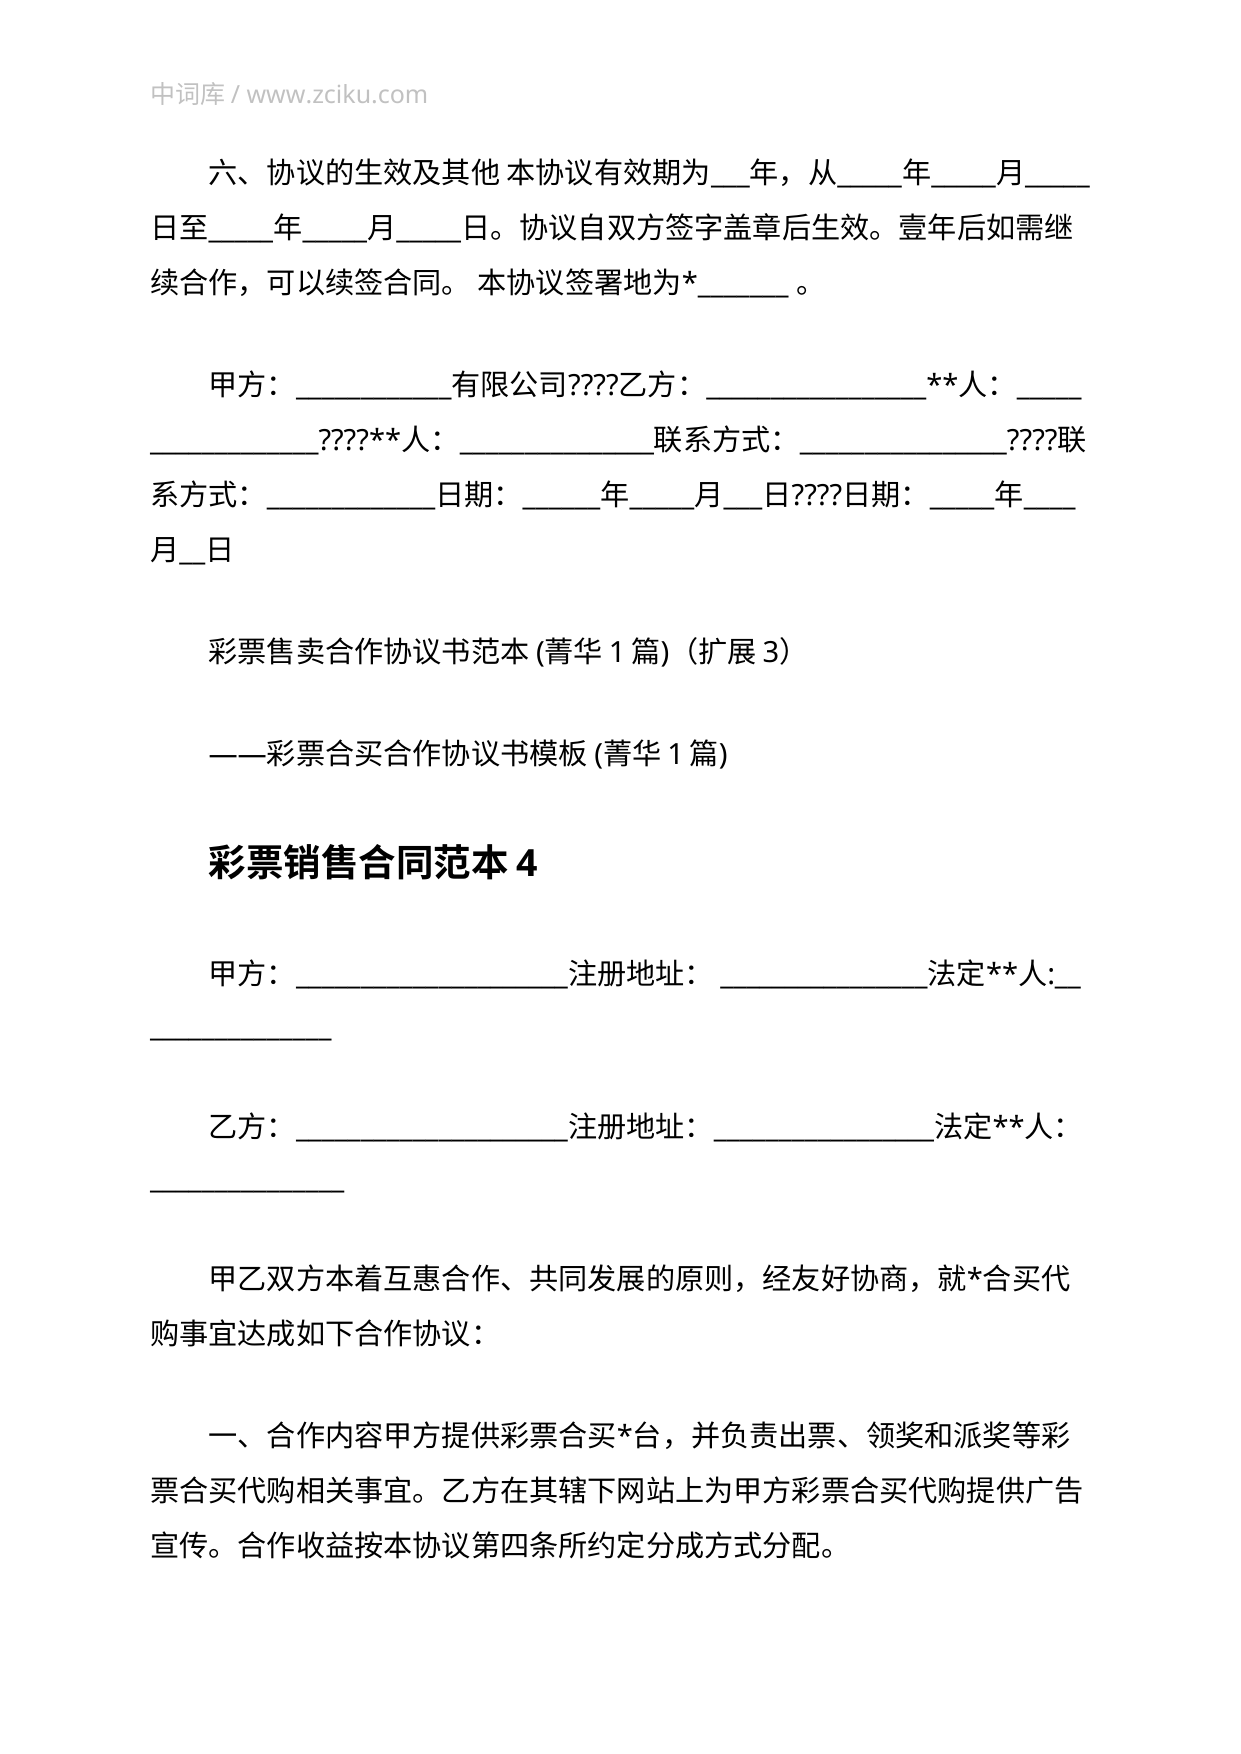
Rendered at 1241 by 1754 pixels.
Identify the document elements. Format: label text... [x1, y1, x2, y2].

text 彩票售卖合作协议书范本 (菁华1篇)（扩展3） [150, 629, 1090, 671]
text 一、合作内容甲方提供彩票合买*台，并负责出票、领奖和派奖等彩票合买代购相关事宜。乙方在其辖下网站上为甲方彩票合买代购提供广告宣传。合作收益按本协议第四条所约定分成方式分配。 [150, 1413, 1090, 1565]
text 甲方：_____________________注册地址： ________________法定**人:________________ [150, 951, 1090, 1044]
text 甲方：____________有限公司????乙方：_________________**人：__________________????**人：_______________联系方式：________________????联系方式：_____________日期：______年_____月___日????日期：_____年____月__日 [150, 362, 1090, 569]
text 六、协议的生效及其他 本协议有效期为___年，从_____年_____月_____日至_____年_____月_____日。协议自双方签字盖章后生效。壹年后如需继续合作，可以续签合同。 本协议签署地为*_______ 。 [150, 150, 1090, 302]
text 乙方：_____________________注册地址：_________________法定**人：_______________ [150, 1103, 1090, 1197]
text ——彩票合买合作协议书模板 (菁华1篇) [150, 731, 1090, 773]
text 彩票销售合同范本4 [150, 833, 1090, 887]
text 甲乙双方本着互惠合作、共同发展的原则，经友好协商，就*合买代购事宜达成如下合作协议： [150, 1256, 1090, 1353]
